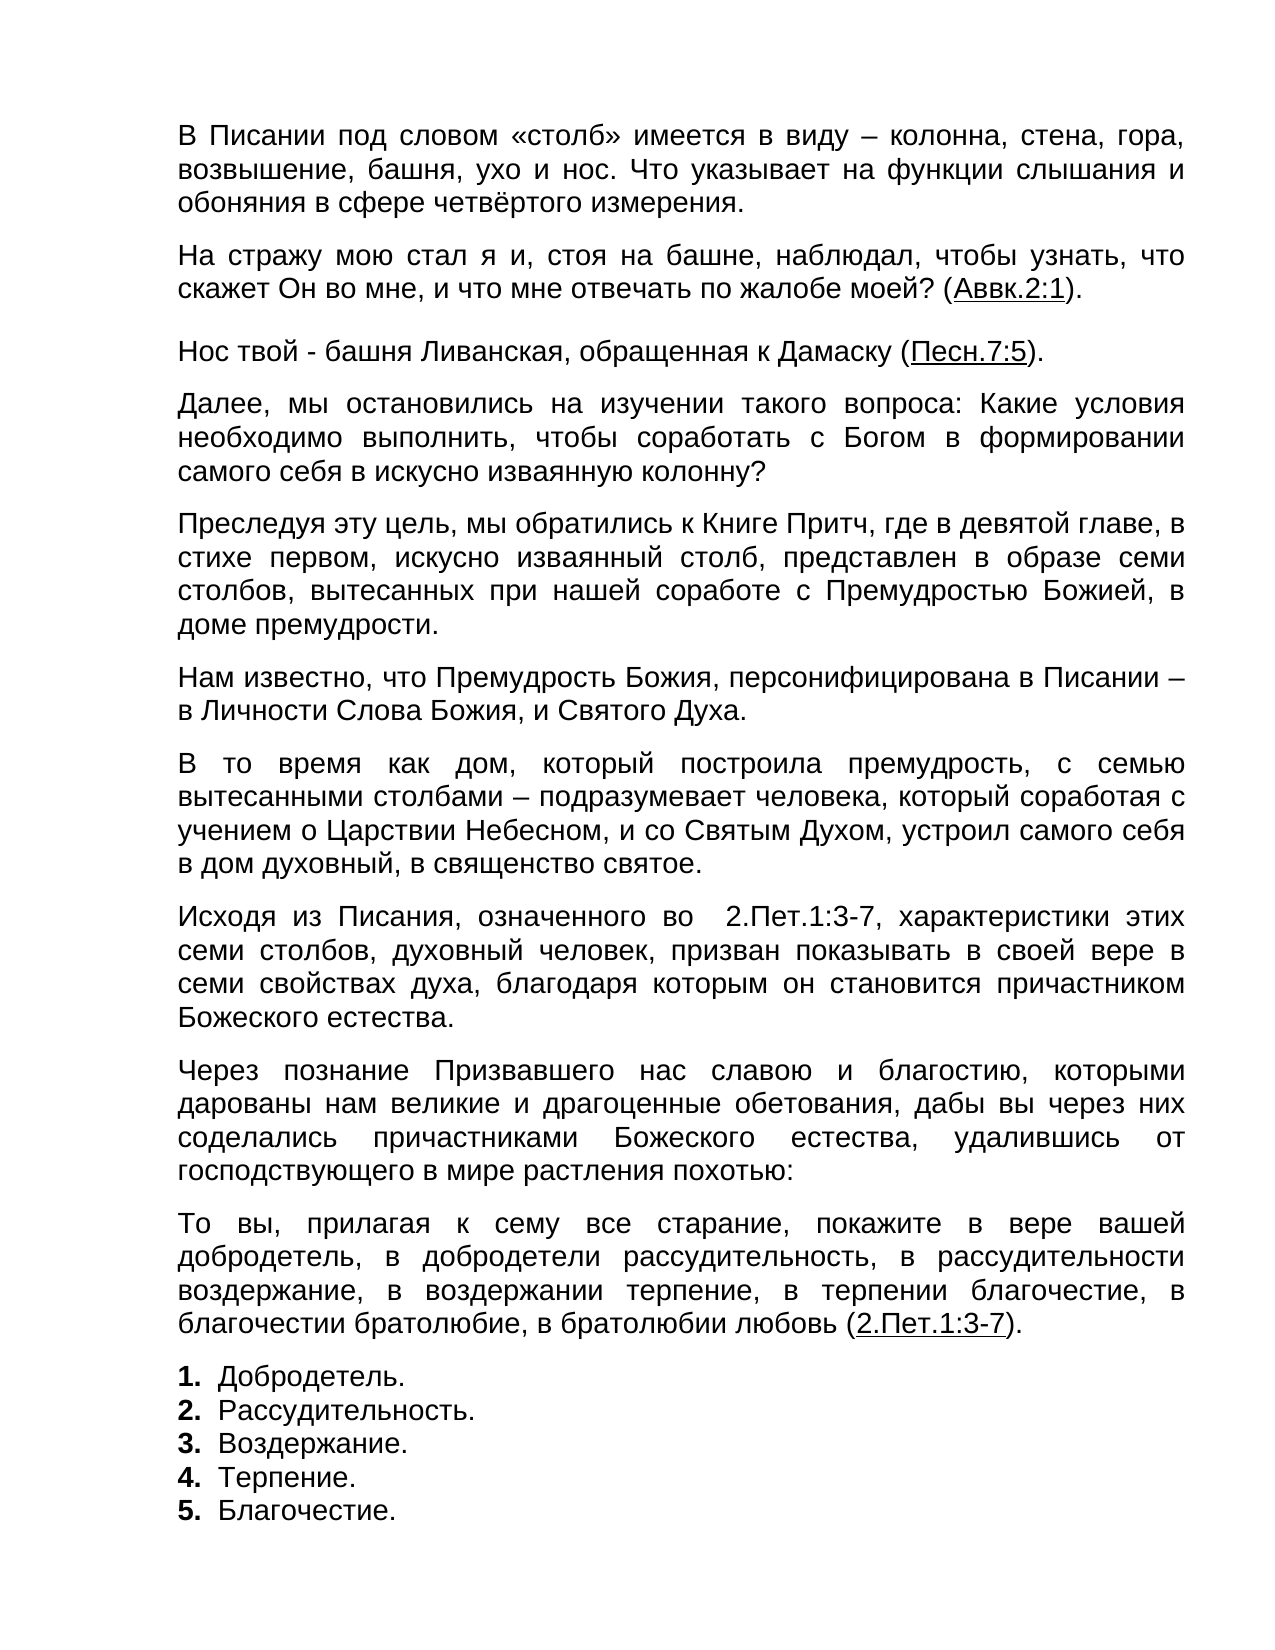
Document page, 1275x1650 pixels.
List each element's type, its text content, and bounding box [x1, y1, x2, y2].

text Преследуя эту цель, мы обратились к Книге Притч, где в девятой главе, в стихе первом, искусно изваянный столб, представлен в образе семи столбов, вытесанных при нашей соработе с Премудростью Божией, в доме премудрости. [177, 506, 1186, 640]
text То вы, прилагая к сему все старание, покажите в вере вашей добродетель, в добродетели рассудительность, в рассудительности воздержание, в воздержании терпение, в терпении благочестие, в благочестии братолюбие, в братолюбии любовь (2.Пет.1:3-7). [177, 1206, 1186, 1340]
text Нос твой - башня Ливанская, обращенная к Дамаску (Песн.7:5). [177, 334, 1186, 367]
text Через познание Призвавшего нас славою и благостию, которыми дарованы нам великие и драгоценные обетования, дабы вы через них соделались причастниками Божеского естества, удалившись от господствующего в мире растления похотью: [177, 1052, 1186, 1187]
text 4. Терпение. [177, 1460, 1186, 1493]
text В то время как дом, который построила премудрость, с семью вытесанными столбами – подразумевает человека, который соработая с учением о Царствии Небесном, и со Святым Духом, устроил самого себя в дом духовный, в священство святое. [177, 746, 1186, 880]
text Далее, мы остановились на изучении такого вопроса: Какие условия необходимо выполнить, чтобы соработать с Богом в формировании самого себя в искусно изваянную колонну? [177, 386, 1186, 487]
text 1. Добродетель. [177, 1359, 1186, 1393]
text 3. Воздержание. [177, 1426, 1186, 1460]
text 2. Рассудительность. [177, 1393, 1186, 1426]
text На стражу мою стал я и, стоя на башне, наблюдал, чтобы узнать, что скажет Он во мне, и что мне отвечать по жалобе моей? (Аввк.2:1). [177, 238, 1186, 305]
text 5. Благочестие. [177, 1493, 1186, 1527]
text В Писании под словом «столб» имеется в виду – колонна, стена, гора, возвышение, башня, ухо и нос. Что указывает на функции слышания и обоняния в сфере четвёртого измерения. [177, 118, 1186, 219]
text Нам известно, что Премудрость Божия, персонифицирована в Писании – в Личности Слова Божия, и Святого Духа. [177, 659, 1186, 727]
text Исходя из Писания, означенного во 2.Пет.1:3-7, характеристики этих семи столбов, духовный человек, призван показывать в своей вере в семи свойствах духа, благодаря которым он становится причастником Божеского естества. [177, 899, 1186, 1033]
